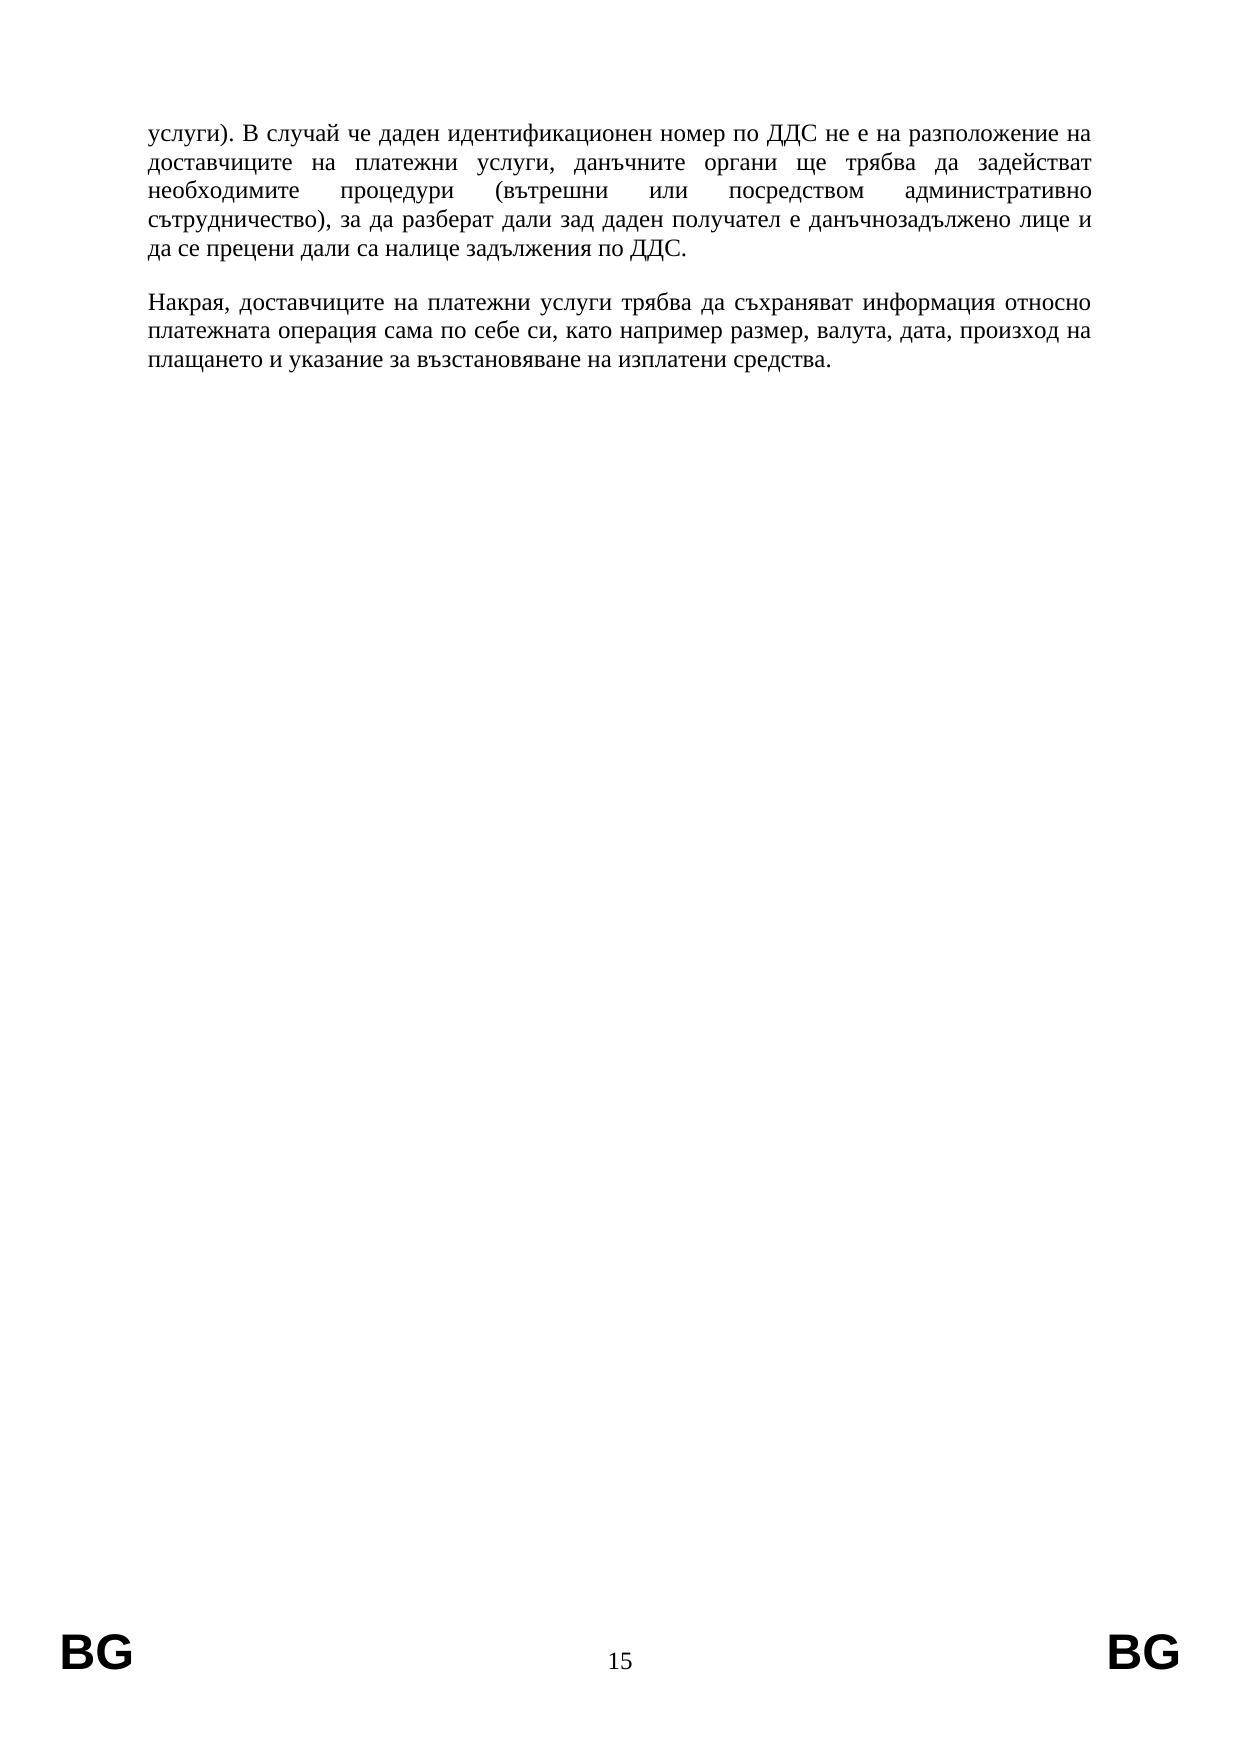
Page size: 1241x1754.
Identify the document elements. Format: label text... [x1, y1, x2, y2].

text Накрая, доставчиците на платежни услуги трябва да съхраняват информация относно платежната операция сама по себе си, като например размер, валута, дата, произход на плащането и указание за възстановяване на изплатени средства. [148, 287, 1093, 373]
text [148, 118, 1093, 262]
